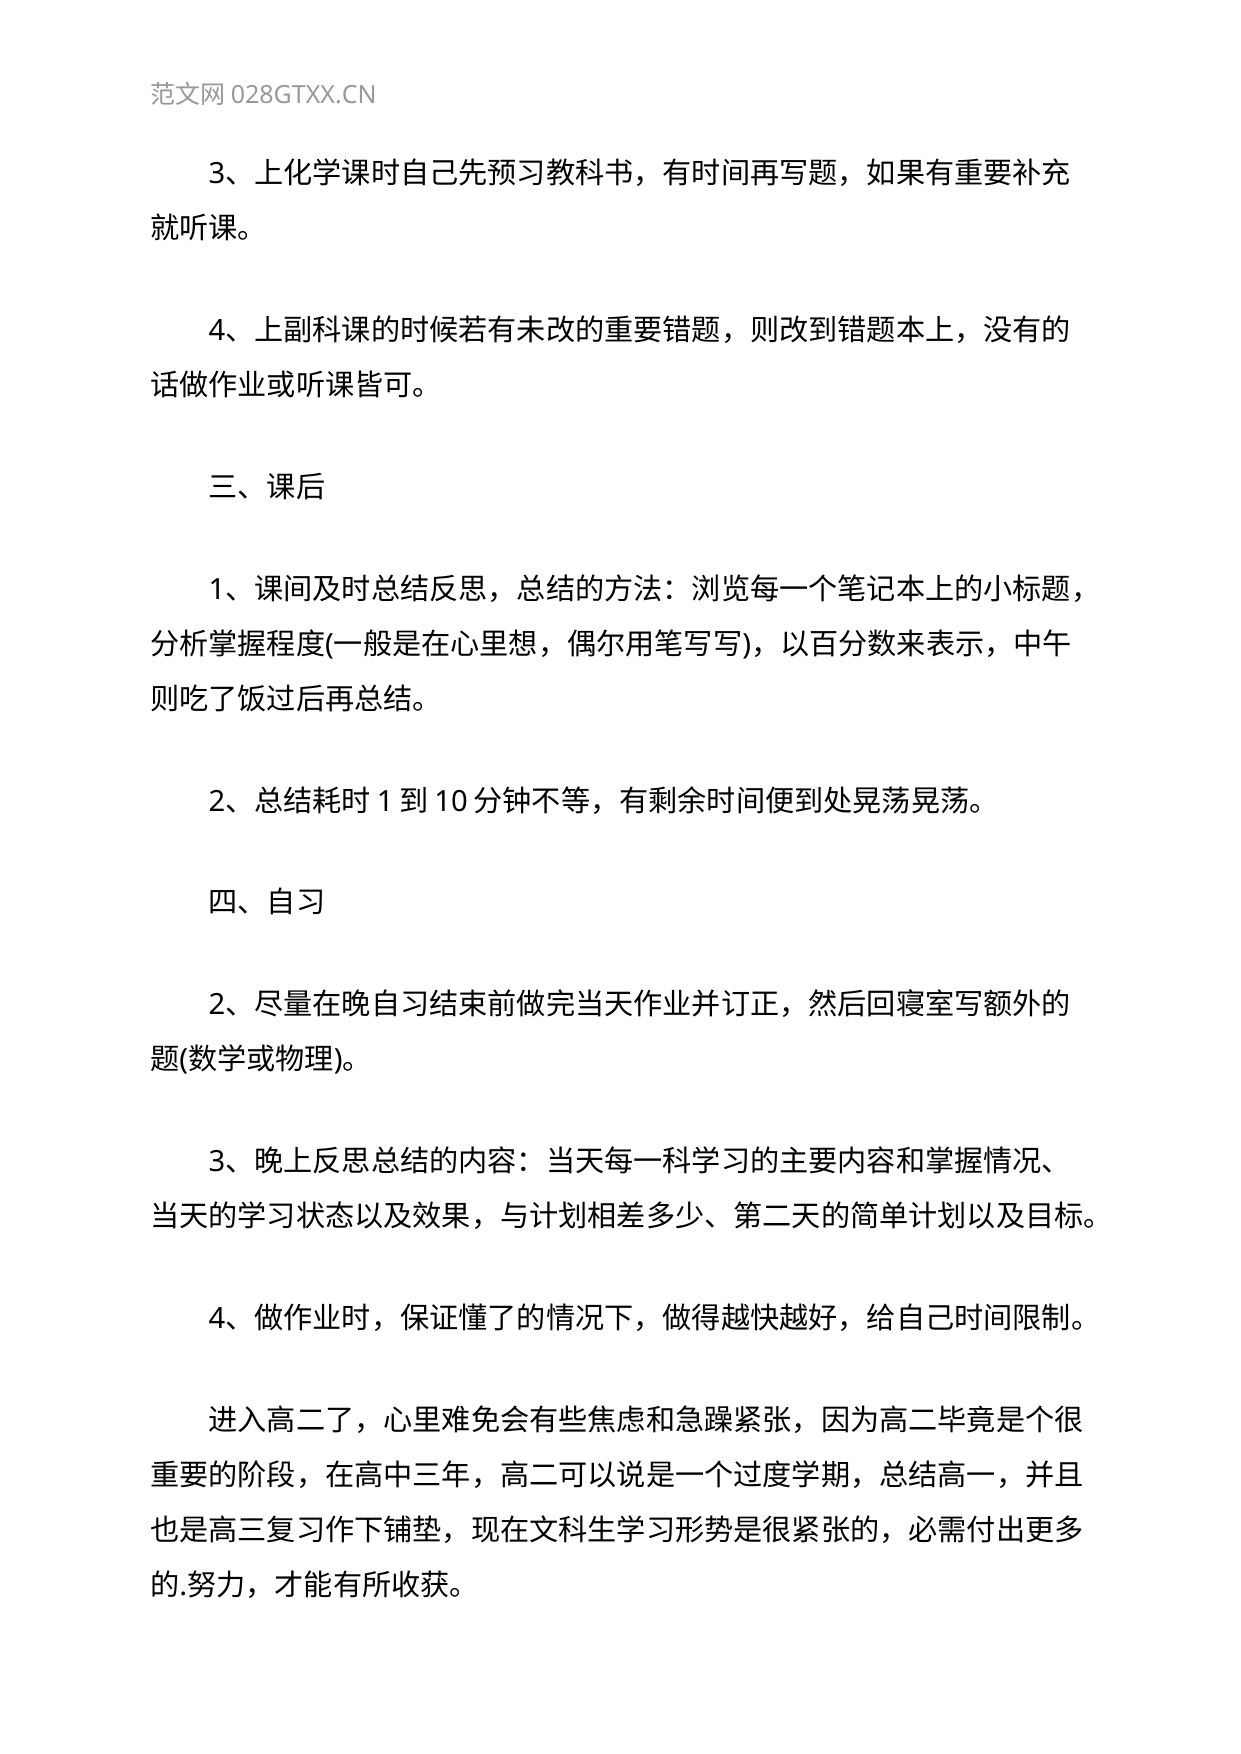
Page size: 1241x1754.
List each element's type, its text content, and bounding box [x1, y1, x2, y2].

text 4、上副科课的时候若有未改的重要错题，则改到错题本上，没有的话做作业或听课皆可。 [150, 307, 1090, 404]
text 3、晚上反思总结的内容：当天每一科学习的主要内容和掌握情况、当天的学习状态以及效果，与计划相差多少、第二天的简单计划以及目标。 [150, 1138, 1090, 1235]
text 3、上化学课时自己先预习教科书，有时间再写题，如果有重要补充就听课。 [150, 150, 1090, 247]
text 4、做作业时，保证懂了的情况下，做得越快越好，给自己时间限制。 [150, 1294, 1090, 1337]
text 三、课后 [150, 463, 1090, 506]
text 1、课间及时总结反思，总结的方法：浏览每一个笔记本上的小标题，分析掌握程度(一般是在心里想，偶尔用笔写写)，以百分数来表示，中午则吃了饭过后再总结。 [150, 565, 1090, 718]
text 2、尽量在晚自习结束前做完当天作业并订正，然后回寝室写额外的题(数学或物理)。 [150, 981, 1090, 1078]
text 进入高二了，心里难免会有些焦虑和急躁紧张，因为高二毕竟是个很重要的阶段，在高中三年，高二可以说是一个过度学期，总结高一，并且也是高三复习作下铺垫，现在文科生学习形势是很紧张的，必需付出更多的.努力，才能有所收获。 [150, 1397, 1090, 1604]
text 四、自习 [150, 879, 1090, 921]
text 2、总结耗时1到10分钟不等，有剩余时间便到处晃荡晃荡。 [150, 777, 1090, 819]
